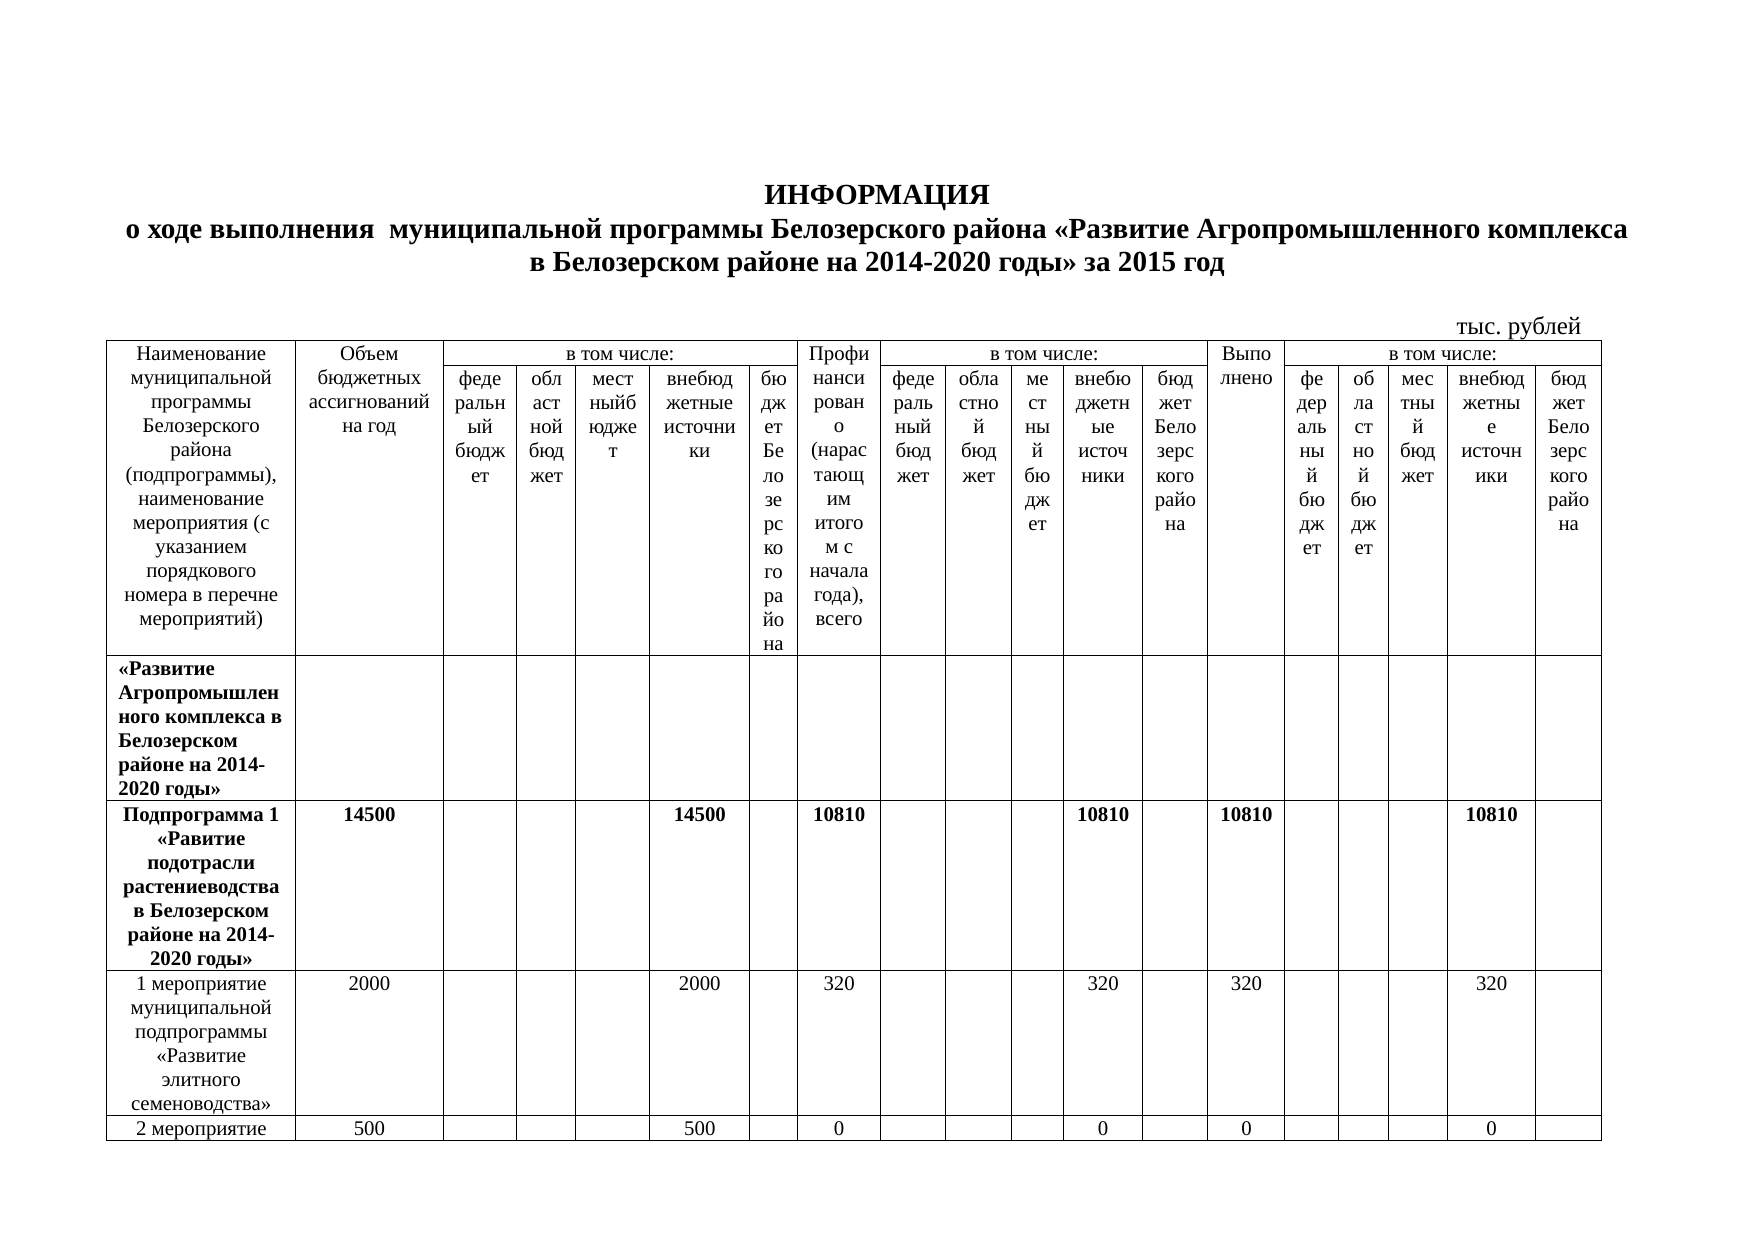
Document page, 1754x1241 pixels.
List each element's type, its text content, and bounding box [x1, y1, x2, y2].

table_cell [1339, 1116, 1388, 1140]
table_cell Подпрограмма 1 «Равитие подотрасли растениеводства в Белозерском районе на 2014-2020 годы» [107, 801, 295, 970]
table_cell [1143, 656, 1207, 800]
table_cell [1339, 656, 1388, 800]
table_cell [517, 801, 575, 970]
table_cell [1012, 801, 1063, 970]
table_cell [750, 1116, 797, 1140]
table_cell [881, 971, 945, 1115]
table_cell 10810 [1064, 801, 1142, 970]
table_cell [1339, 971, 1388, 1115]
table_header в том числе: [444, 341, 797, 365]
table_cell 1 мероприятие муниципальной подпрограммы «Развитие элитного семеноводства» [107, 971, 295, 1115]
table_cell [517, 656, 575, 800]
table_cell 14500 [296, 801, 443, 970]
table_cell 0 [1064, 1116, 1142, 1140]
table_cell [1285, 1116, 1338, 1140]
table_cell [444, 656, 516, 800]
table_cell [946, 971, 1011, 1115]
table_cell [1389, 656, 1447, 800]
table_cell 0 [1208, 1116, 1284, 1140]
table_cell «Развитие Агропромышленного комплекса в Белозерском районе на 2014-2020 годы» [107, 656, 295, 800]
table_header Выполнено [1208, 341, 1284, 655]
table_cell [798, 656, 880, 800]
table_cell 320 [798, 971, 880, 1115]
table_cell [576, 801, 649, 970]
table_cell [750, 971, 797, 1115]
table_cell 320 [1208, 971, 1284, 1115]
table_cell [444, 1116, 516, 1140]
table_cell 10810 [1448, 801, 1535, 970]
table_cell [1143, 1116, 1207, 1140]
table_cell [1448, 656, 1535, 800]
table_cell 0 [1448, 1116, 1535, 1140]
table_cell [576, 971, 649, 1115]
table_cell 10810 [1208, 801, 1284, 970]
table_header в том числе: [881, 341, 1207, 365]
table_cell федеральный бюджет [444, 366, 516, 655]
table_cell федеральный бюджет [1285, 366, 1338, 655]
text ИНФОРМАЦИЯ [118, 177, 1636, 211]
table_cell [750, 801, 797, 970]
table_cell [881, 801, 945, 970]
text тыс. рублей [118, 311, 1636, 340]
table_cell [1339, 801, 1388, 970]
table_cell 10810 [798, 801, 880, 970]
table_cell [650, 656, 749, 800]
table_cell 500 [296, 1116, 443, 1140]
table_cell областной бюджет [517, 366, 575, 655]
table_cell 320 [1064, 971, 1142, 1115]
table_cell [1208, 656, 1284, 800]
table_cell [1064, 656, 1142, 800]
table_cell 0 [798, 1116, 880, 1140]
table_cell внебюджетные источники [650, 366, 749, 655]
table_cell внебюджетные источники [1064, 366, 1142, 655]
text о ходе выполнения муниципальной программы Белозерского района «Развитие Агропромышленного комплекса в Белозерском районе на 2014-2020 годы» за 2015 год [118, 211, 1636, 278]
table_cell [1285, 801, 1338, 970]
table_cell бюджет Белозерского района [1143, 366, 1207, 655]
table_cell [1536, 656, 1601, 800]
table_cell [1389, 1116, 1447, 1140]
table_header Наименование муниципальной программы Белозерского района (подпрограммы), наименование мероприятия (с указанием порядкового номера в перечне мероприятий) [107, 341, 295, 655]
table_cell [296, 656, 443, 800]
table_cell [1285, 656, 1338, 800]
table_cell [576, 1116, 649, 1140]
table_cell местныйбюджет [576, 366, 649, 655]
table_cell [444, 971, 516, 1115]
table_cell [1536, 971, 1601, 1115]
table_header в том числе: [1285, 341, 1601, 365]
table_cell [1012, 1116, 1063, 1140]
table_cell [1389, 801, 1447, 970]
table_header Объем бюджетных ассигнований на год [296, 341, 443, 655]
table_cell [1389, 971, 1447, 1115]
table_cell [1536, 1116, 1601, 1140]
table_cell [444, 801, 516, 970]
table_cell внебюджетные источники [1448, 366, 1535, 655]
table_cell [107, 1116, 295, 1140]
table_cell бюджет Белозерского района [1536, 366, 1601, 655]
table_cell [881, 656, 945, 800]
table_cell [576, 656, 649, 800]
table_cell [881, 1116, 945, 1140]
table_cell [517, 971, 575, 1115]
table_cell [750, 656, 797, 800]
table_cell [1143, 971, 1207, 1115]
table_cell 2000 [296, 971, 443, 1115]
table_cell 500 [650, 1116, 749, 1140]
table_cell [946, 801, 1011, 970]
table_cell 320 [1448, 971, 1535, 1115]
table_header Профинансировано (нарастающим итогом с начала года), всего [798, 341, 880, 655]
table_cell [1012, 656, 1063, 800]
table_cell [517, 1116, 575, 1140]
table_cell 2000 [650, 971, 749, 1115]
table_cell местный бюджет [1012, 366, 1063, 655]
table_cell [1285, 971, 1338, 1115]
table_cell бюджет Белозерского района [750, 366, 797, 655]
table_cell [946, 656, 1011, 800]
table_cell областной бюджет [946, 366, 1011, 655]
table_cell [1143, 801, 1207, 970]
table_cell [1012, 971, 1063, 1115]
table_cell местный бюджет [1389, 366, 1447, 655]
table_cell областной бюджет [1339, 366, 1388, 655]
table_cell [946, 1116, 1011, 1140]
table_cell федеральный бюджет [881, 366, 945, 655]
table_cell [1536, 801, 1601, 970]
table_cell 14500 [650, 801, 749, 970]
